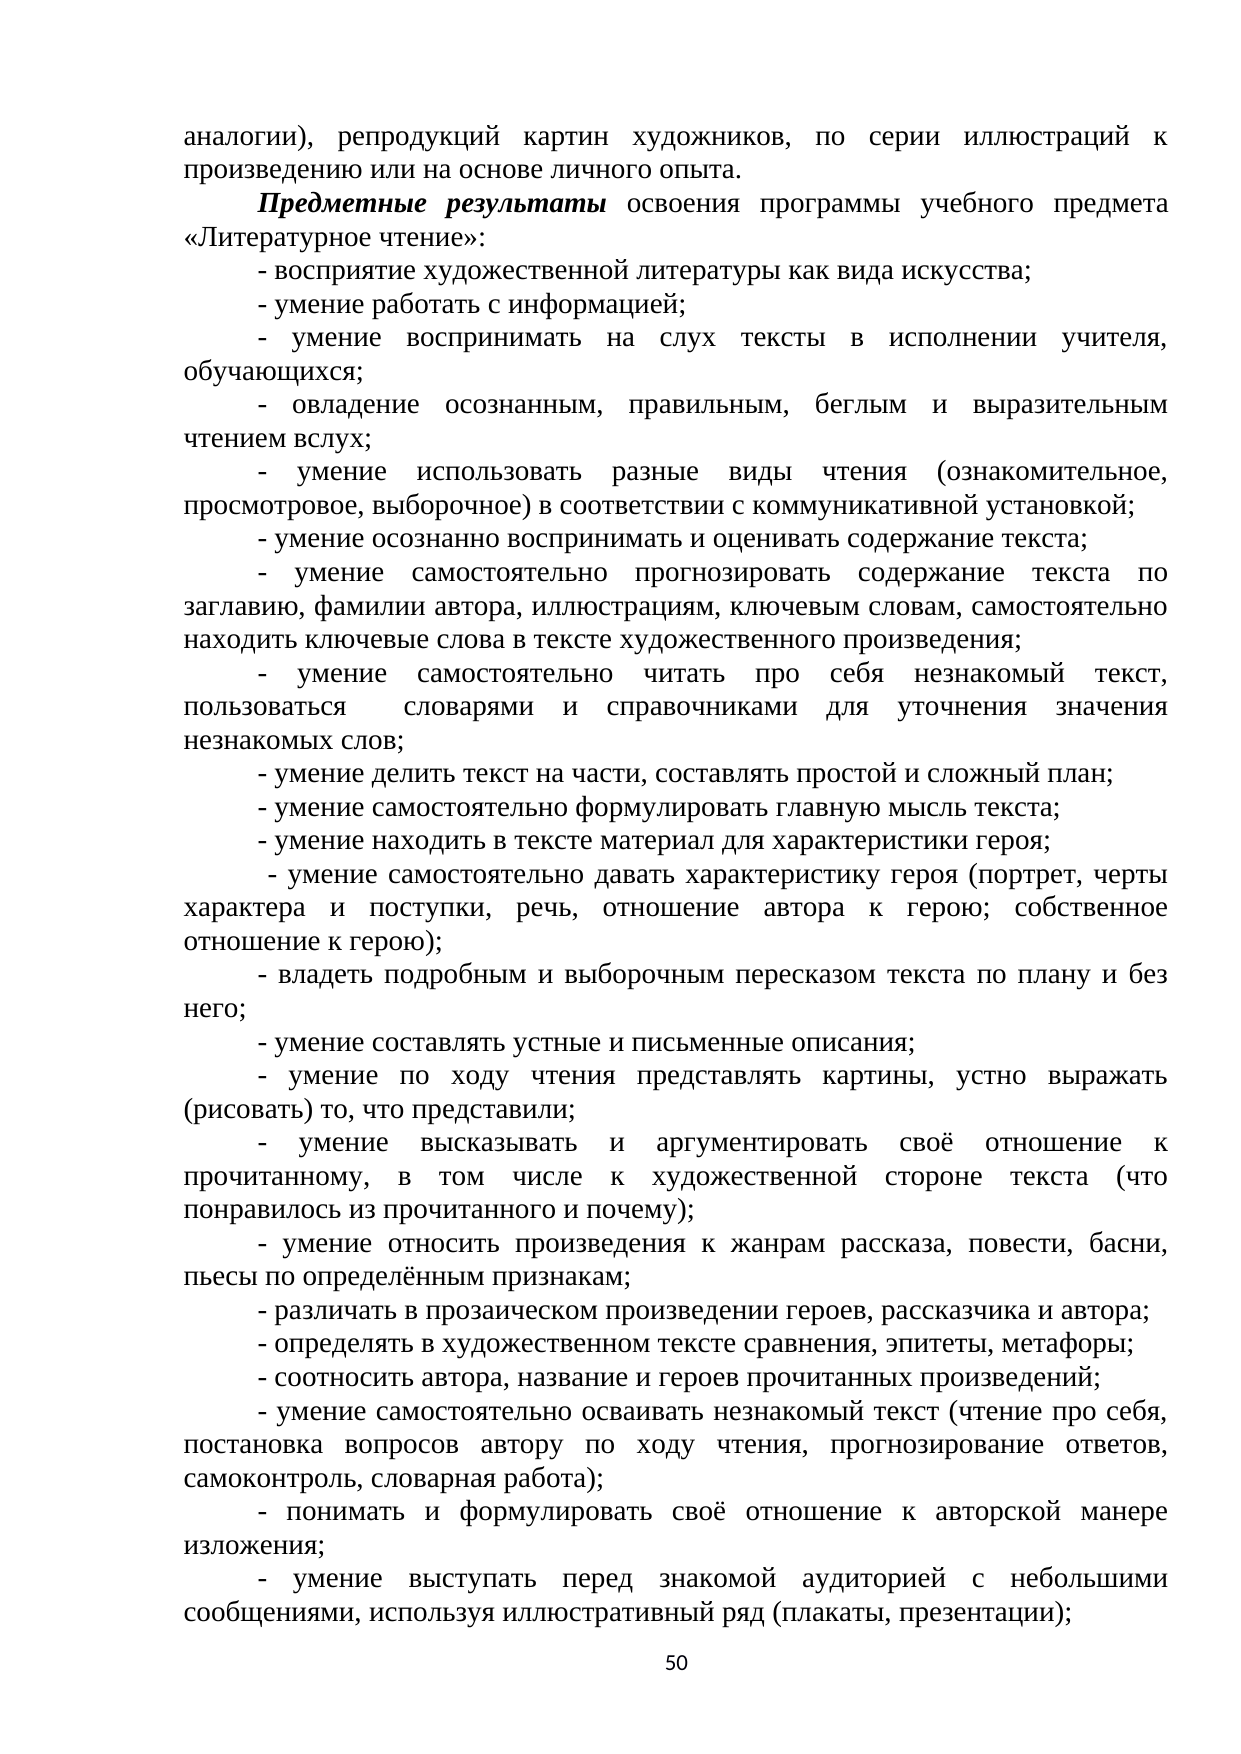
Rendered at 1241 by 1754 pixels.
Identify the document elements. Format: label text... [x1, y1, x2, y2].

text - соотносить автора, название и героев прочитанных произведений; [183, 1359, 1169, 1393]
text - определять в художественном тексте сравнения, эпитеты, метафоры; [183, 1326, 1169, 1359]
text - умение относить произведения к жанрам рассказа, повести, басни, пьесы по определённым признакам; [183, 1225, 1169, 1292]
text - умение самостоятельно формулировать главную мысль текста; [183, 789, 1169, 822]
text - умение самостоятельно осваивать незнакомый текст (чтение про себя, постановка вопросов автору по ходу чтения, прогнозирование ответов, самоконтроль, словарная работа); [183, 1393, 1169, 1493]
text - владеть подробным и выборочным пересказом текста по плану и без него; [183, 957, 1169, 1024]
text - умение осознанно воспринимать и оценивать содержание текста; [183, 521, 1169, 554]
text - умение самостоятельно читать про себя незнакомый текст, пользоваться словарями и справочниками для уточнения значения незнакомых слов; [183, 655, 1169, 755]
text - умение высказывать и аргументировать своё отношение к прочитанному, в том числе к художественной стороне текста (что понравилось из прочитанного и почему); [183, 1124, 1169, 1225]
text Предметные результаты освоения программы учебного предмета «Литературное чтение»: [183, 185, 1169, 252]
text - умение по ходу чтения представлять картины, устно выражать (рисовать) то, что представили; [183, 1057, 1169, 1124]
text - умение воспринимать на слух тексты в исполнении учителя, обучающихся; [183, 319, 1169, 386]
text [183, 118, 1169, 185]
text - умение работать с информацией; [183, 286, 1169, 319]
text - умение самостоятельно давать характеристику героя (портрет, черты характера и поступки, речь, отношение автора к герою; собственное отношение к герою); [183, 856, 1169, 957]
text - умение самостоятельно прогнозировать содержание текста по заглавию, фамилии автора, иллюстрациям, ключевым словам, самостоятельно находить ключевые слова в тексте художественного произведения; [183, 554, 1169, 655]
text - умение делить текст на части, составлять простой и сложный план; [183, 755, 1169, 789]
text - понимать и формулировать своё отношение к авторской манере изложения; [183, 1493, 1169, 1560]
text - овладение осознанным, правильным, беглым и выразительным чтением вслух; [183, 386, 1169, 453]
text - умение выступать перед знакомой аудиторией с небольшими сообщениями, используя иллюстративный ряд (плакаты, презентации); [183, 1560, 1169, 1627]
text - восприятие художественной литературы как вида искусства; [183, 252, 1169, 286]
text - различать в прозаическом произведении героев, рассказчика и автора; [183, 1292, 1169, 1326]
text - умение находить в тексте материал для характеристики героя; [183, 822, 1169, 856]
text - умение составлять устные и письменные описания; [183, 1024, 1169, 1057]
text - умение использовать разные виды чтения (ознакомительное, просмотровое, выборочное) в соответствии с коммуникативной установкой; [183, 453, 1169, 521]
